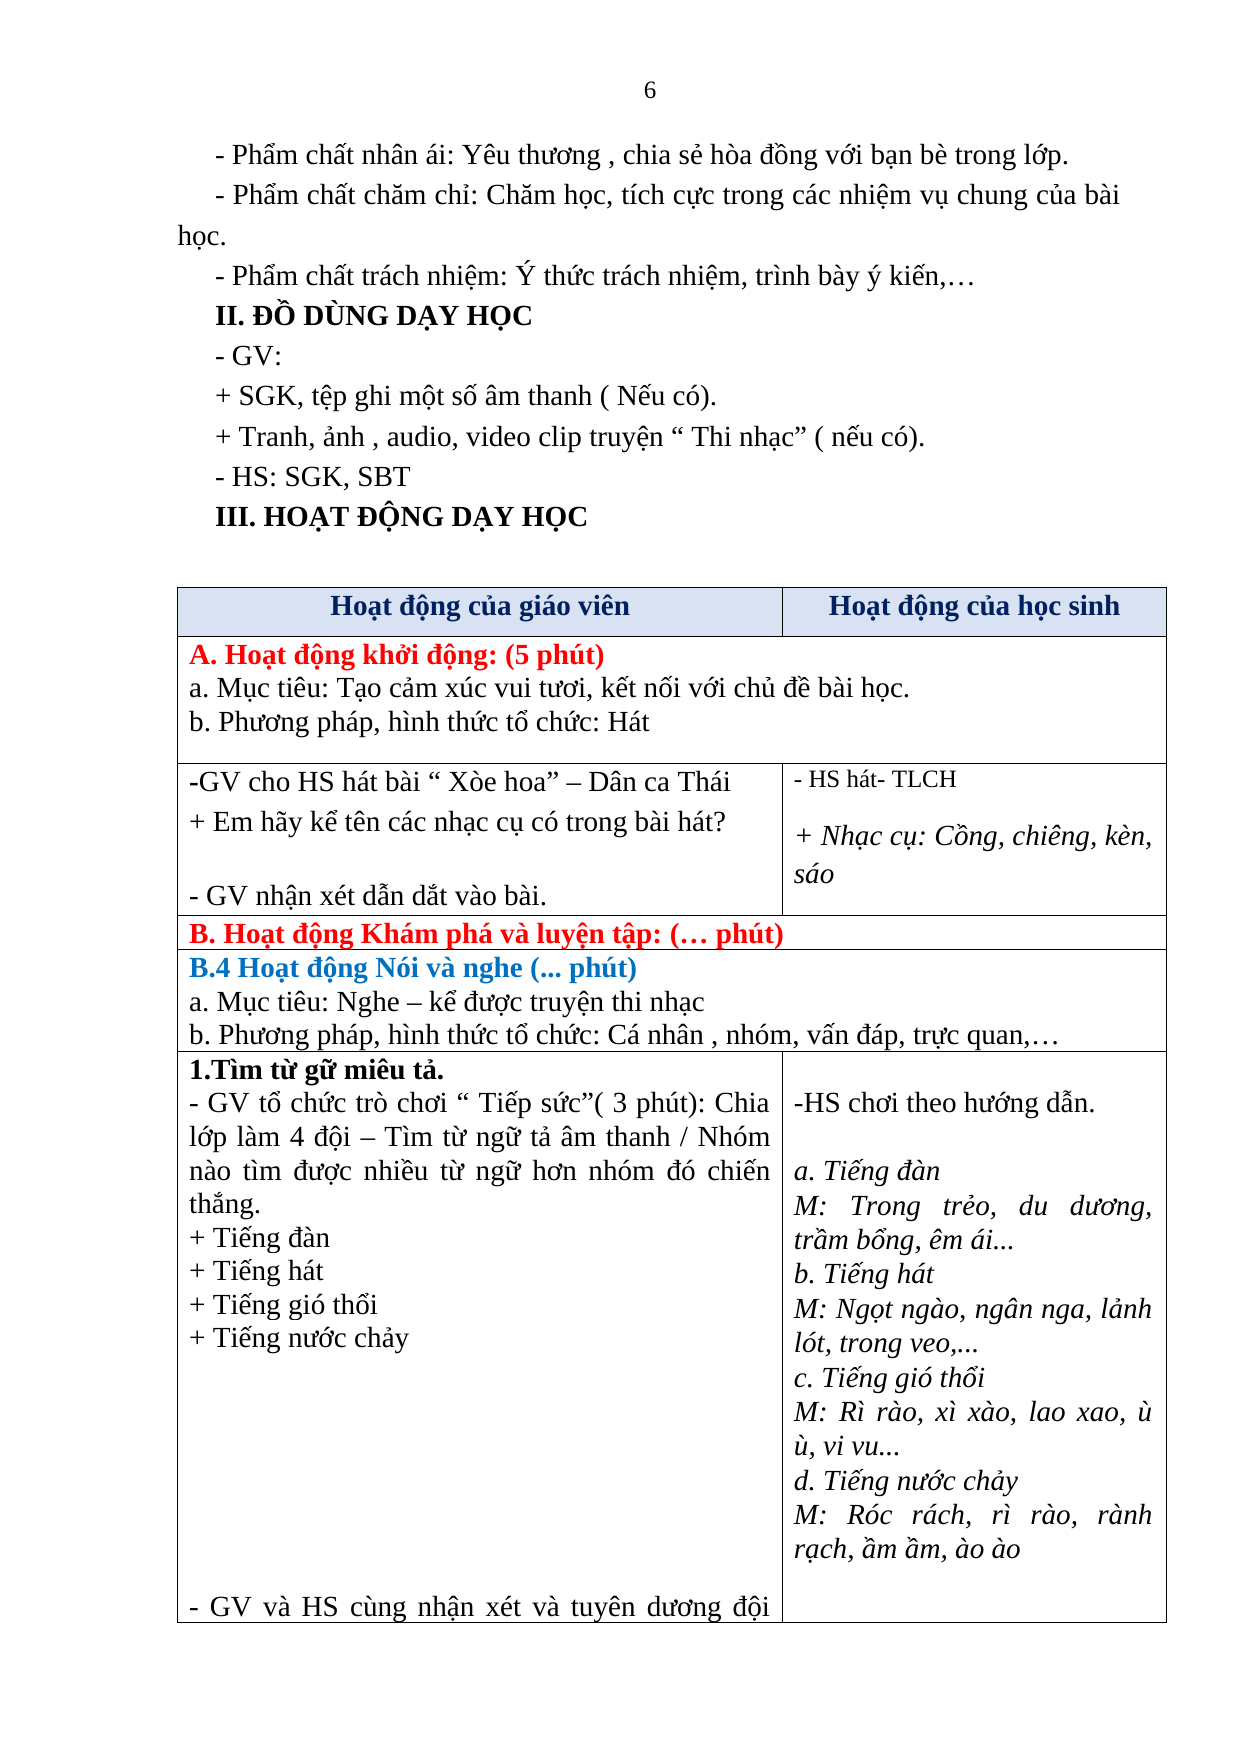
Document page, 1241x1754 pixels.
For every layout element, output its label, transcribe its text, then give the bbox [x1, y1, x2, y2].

text + SGK, tệp ghi một số âm thanh ( Nếu có). [177, 378, 1122, 412]
text II. ĐỒ DÙNG DẠY HỌC [177, 298, 1122, 332]
text + Tranh, ảnh , audio, video clip truyện “ Thi nhạc” ( nếu có). [177, 419, 1122, 452]
text - GV: [177, 338, 1122, 372]
table_header Hoạt động của học sinh [783, 588, 1166, 636]
table_cell B. Hoạt động Khám phá và luyện tập: (… phút) [178, 916, 1166, 949]
text - Phẩm chất chăm chỉ: Chăm học, tích cực trong các nhiệm vụ chung của bài học. [177, 177, 1122, 251]
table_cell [783, 1052, 1166, 1622]
text - Phẩm chất nhân ái: Yêu thương , chia sẻ hòa đồng với bạn bè trong lớp. [177, 137, 1122, 171]
table_cell B.4 Hoạt động Nói và nghe (... phút) a. Mục tiêu: Nghe – kể được truyện thi nhạc b. Phương pháp, hình thức tổ chức: Cá nhân , nhóm, vấn đáp, trực quan,… [178, 950, 1166, 1051]
table_cell -GV cho HS hát bài “ Xòe hoa” – Dân ca Thái + Em hãy kể tên các nhạc cụ có trong bài hát? - GV nhận xét dẫn dắt vào bài. [178, 764, 782, 915]
table_cell A. Hoạt động khởi động: (5 phút) a. Mục tiêu: Tạo cảm xúc vui tươi, kết nối với chủ đề bài học. b. Phương pháp, hình thức tổ chức: Hát [178, 637, 1166, 763]
table_cell - HS hát- TLCH + Nhạc cụ: Cồng, chiêng, kèn, sáo [783, 764, 1166, 915]
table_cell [178, 1052, 782, 1622]
text - HS: SGK, SBT [177, 459, 1122, 492]
text - Phẩm chất trách nhiệm: Ý thức trách nhiệm, trình bày ý kiến,… [177, 258, 1122, 291]
table_header Hoạt động của giáo viên [178, 588, 782, 636]
text III. HOẠT ĐỘNG DẠY HỌC [177, 499, 1122, 533]
